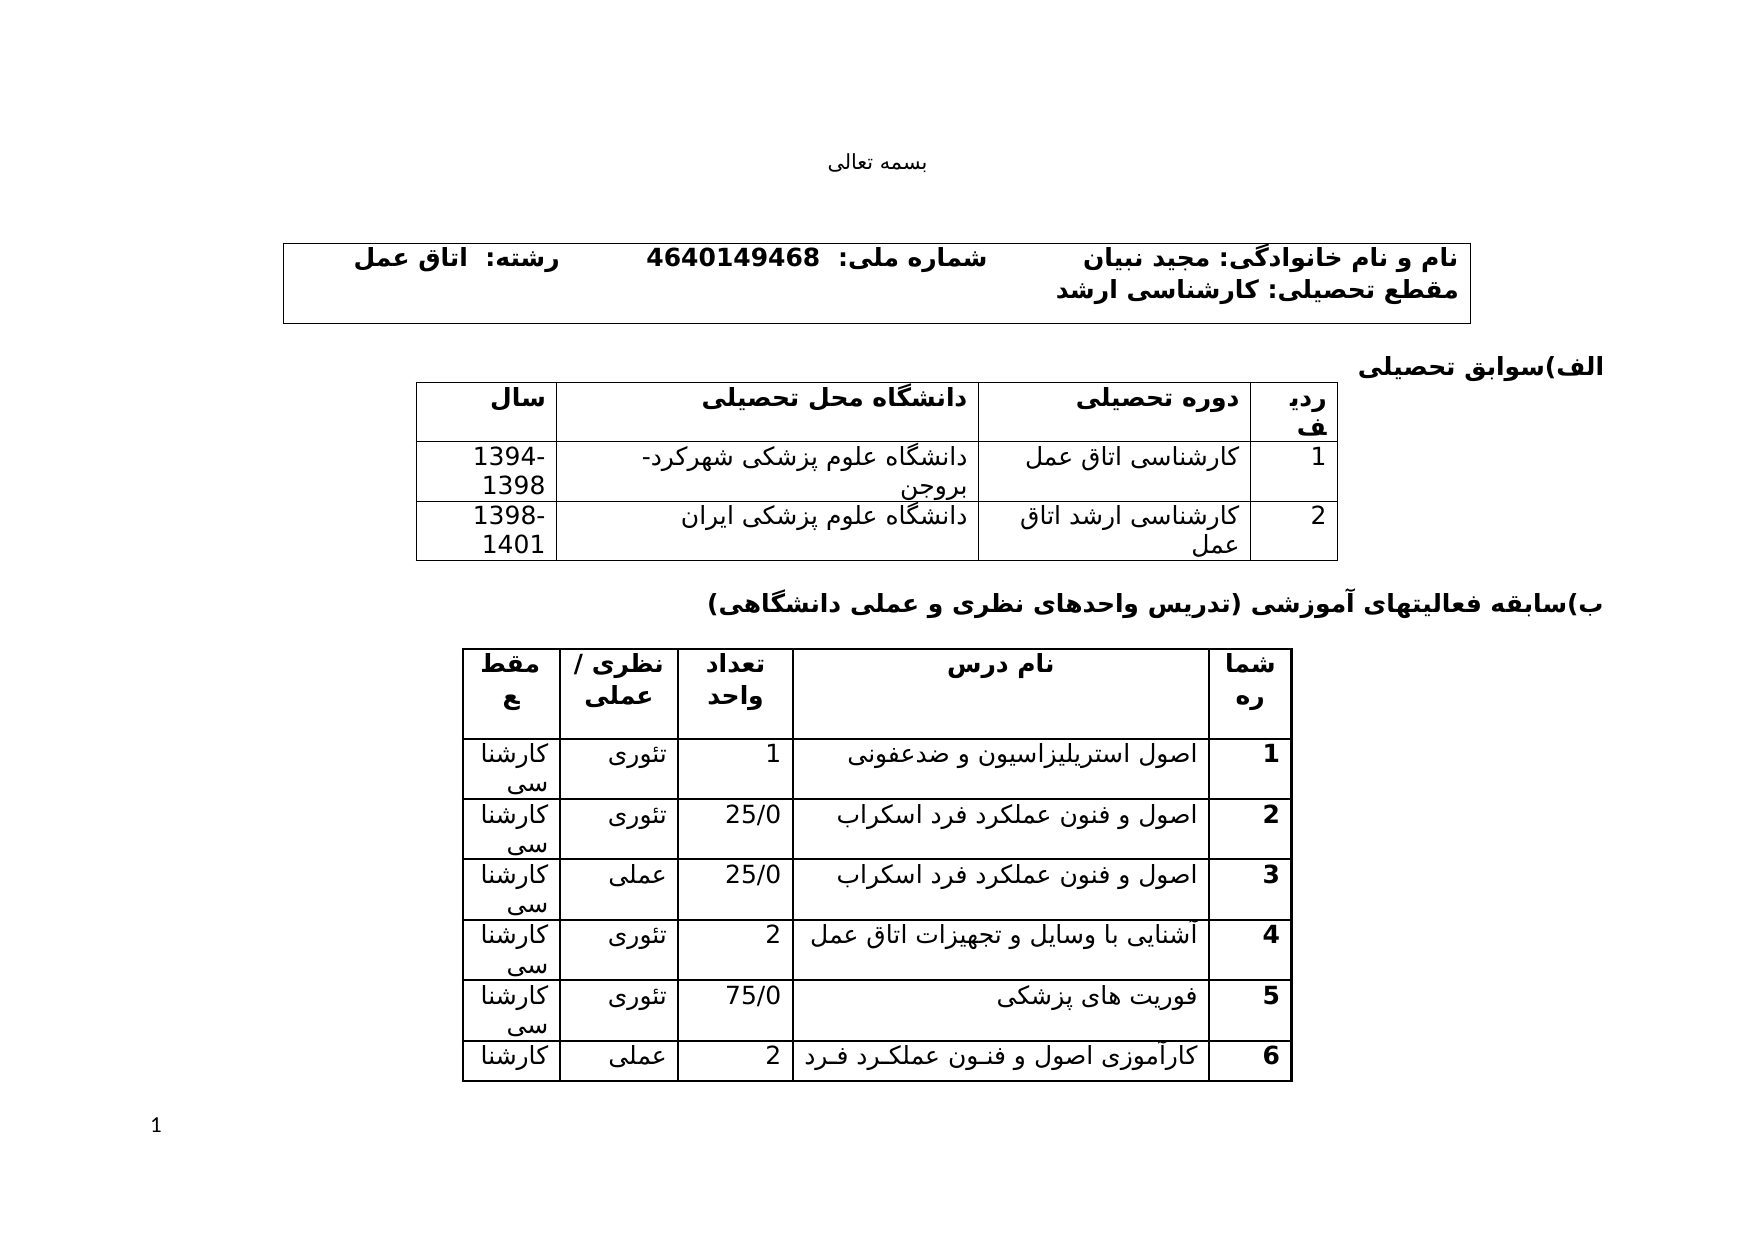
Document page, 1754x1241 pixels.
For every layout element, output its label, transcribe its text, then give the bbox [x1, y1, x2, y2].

table_cell 2 [679, 921, 792, 979]
table_cell تئوری [561, 921, 677, 979]
table_cell دانشگاه علوم پزشکی ایران [557, 502, 978, 560]
table_cell کارشناسی [464, 860, 559, 919]
table_cell 75/0 [679, 981, 792, 1039]
table_cell کارشناسی [464, 981, 559, 1039]
table_cell اصول و فنون عملکرد فرد اسکراب [794, 860, 1208, 919]
table_cell عملی [561, 860, 677, 919]
table_cell 1394-1398 [417, 442, 556, 501]
table_cell فوریت های پزشکی [794, 981, 1208, 1039]
table_header شماره [1210, 650, 1290, 737]
table_cell 1 [679, 740, 792, 798]
table_header نام درس [794, 650, 1208, 737]
text بسمه تعالی [150, 150, 1604, 174]
table_cell عملی [561, 1042, 677, 1080]
table_cell اصول و فنون عملکرد فرد اسکراب [794, 800, 1208, 858]
table_cell 1398-1401 [417, 502, 556, 560]
table_header دانشگاه محل تحصیلی [557, 383, 978, 441]
table_cell 3 [1210, 860, 1290, 919]
table_cell دانشگاه علوم پزشکی شهرکرد- بروجن [557, 442, 978, 501]
table_cell 2 [1210, 800, 1290, 858]
table_cell 2 [1251, 502, 1337, 560]
text الف)سوابق تحصیلی [150, 353, 1604, 382]
table_cell اصول استریلیزاسیون و ضدعفونی [794, 740, 1208, 798]
table_cell 1 [1251, 442, 1337, 501]
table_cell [794, 1042, 1208, 1080]
table_header سال [417, 383, 556, 441]
table_header نظری / عملی [561, 650, 677, 737]
table_cell 25/0 [679, 800, 792, 858]
table_cell تئوری [561, 800, 677, 858]
table_header تعداد واحد [679, 650, 792, 737]
table_cell 25/0 [679, 860, 792, 919]
table_cell 2 [679, 1042, 792, 1080]
table_cell کارشناسی [464, 740, 559, 798]
table_header دوره تحصیلی [979, 383, 1250, 441]
table_cell تئوری [561, 981, 677, 1039]
table_cell کارشناسی [464, 1042, 559, 1080]
text ب)سابقه فعالیتهای آموزشی (تدریس واحدهای نظری و عملی دانشگاهی) [150, 590, 1604, 619]
table_header مقطع [464, 650, 559, 737]
table_cell 6 [1210, 1042, 1290, 1080]
table_cell تئوری [561, 740, 677, 798]
table_cell آشنایی با وسایل و تجهیزات اتاق عمل [794, 921, 1208, 979]
table_cell 5 [1210, 981, 1290, 1039]
table_cell 4 [1210, 921, 1290, 979]
table_cell 1 [1210, 740, 1290, 798]
table_header نام و نام خانوادگی: مجید نبیان شماره ملی: 4640149468 رشته: اتاق عمل مقطع تحصیلی: کارشناسی ارشد [284, 244, 1470, 323]
table_cell کارشناسی [464, 921, 559, 979]
table_cell کارشناسی اتاق عمل [979, 442, 1250, 501]
table_header ردیف [1251, 383, 1337, 441]
table_cell کارشناسی ارشد اتاق عمل [979, 502, 1250, 560]
table_cell کارشناسی [464, 800, 559, 858]
